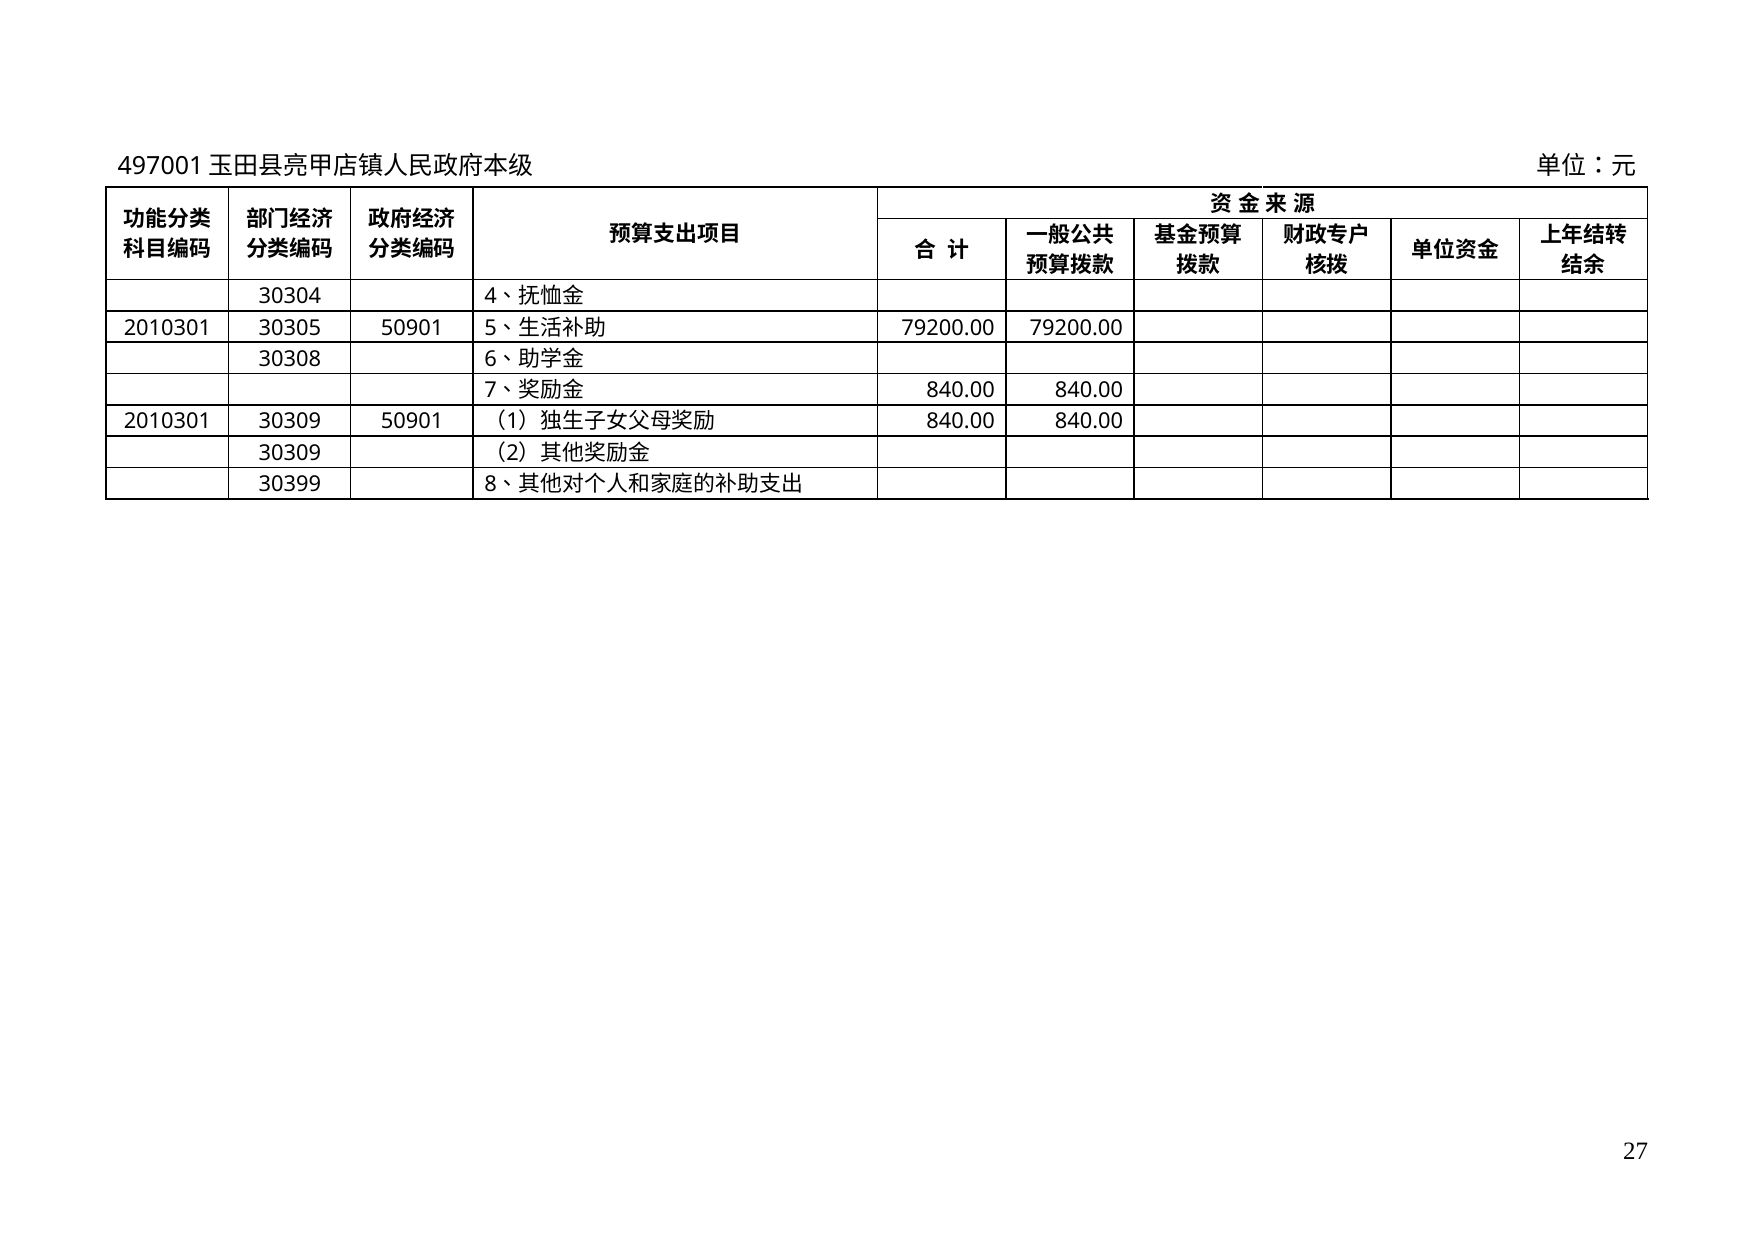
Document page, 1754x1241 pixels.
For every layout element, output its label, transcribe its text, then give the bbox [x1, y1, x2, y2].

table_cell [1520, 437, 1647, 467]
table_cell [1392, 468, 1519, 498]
table_cell 预算支出项目 [474, 188, 877, 278]
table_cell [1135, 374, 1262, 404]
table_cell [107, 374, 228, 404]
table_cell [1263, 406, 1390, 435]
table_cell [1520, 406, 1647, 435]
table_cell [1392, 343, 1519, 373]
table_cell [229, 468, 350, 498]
table_cell 政府经济分类编码 [351, 188, 472, 278]
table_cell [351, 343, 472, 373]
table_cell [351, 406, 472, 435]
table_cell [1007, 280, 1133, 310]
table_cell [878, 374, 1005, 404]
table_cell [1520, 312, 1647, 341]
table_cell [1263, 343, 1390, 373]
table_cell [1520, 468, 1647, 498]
table_cell 基金预算 拨款 [1135, 219, 1262, 278]
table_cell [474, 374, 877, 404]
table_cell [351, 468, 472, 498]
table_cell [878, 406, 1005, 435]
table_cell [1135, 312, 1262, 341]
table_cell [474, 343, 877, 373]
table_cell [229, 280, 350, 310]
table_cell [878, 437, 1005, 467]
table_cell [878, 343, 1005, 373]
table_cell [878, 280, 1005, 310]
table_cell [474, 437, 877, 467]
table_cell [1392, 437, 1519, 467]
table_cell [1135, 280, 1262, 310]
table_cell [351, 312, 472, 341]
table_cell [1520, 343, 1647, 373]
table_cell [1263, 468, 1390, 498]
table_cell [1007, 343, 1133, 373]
table_header 单位：元 [1263, 143, 1647, 186]
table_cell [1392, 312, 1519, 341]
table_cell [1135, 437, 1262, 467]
table_cell 部门经济分类编码 [229, 188, 350, 278]
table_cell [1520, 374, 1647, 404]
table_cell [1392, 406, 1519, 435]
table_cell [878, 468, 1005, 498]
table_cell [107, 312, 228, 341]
table_cell 财政专户 核拨 [1263, 219, 1390, 278]
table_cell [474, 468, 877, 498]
table_cell 资 金 来 源 [878, 188, 1647, 217]
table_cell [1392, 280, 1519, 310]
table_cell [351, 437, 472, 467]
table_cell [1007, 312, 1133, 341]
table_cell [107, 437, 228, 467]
table_header 497001玉田县亮甲店镇人民政府本级 [107, 143, 1262, 186]
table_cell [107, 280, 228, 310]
table_cell 上年结转结余 [1520, 219, 1647, 278]
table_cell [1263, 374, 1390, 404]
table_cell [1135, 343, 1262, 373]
table_cell 一般公共 预算拨款 [1007, 219, 1133, 278]
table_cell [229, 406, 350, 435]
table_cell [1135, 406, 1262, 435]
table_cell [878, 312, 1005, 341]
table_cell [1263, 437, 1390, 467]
table_cell 单位资金 [1392, 219, 1519, 278]
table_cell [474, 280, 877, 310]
table_cell 合 计 [878, 219, 1005, 278]
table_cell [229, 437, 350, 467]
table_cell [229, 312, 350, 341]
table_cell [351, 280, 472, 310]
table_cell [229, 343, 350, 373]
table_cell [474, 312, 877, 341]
table_cell 功能分类科目编码 [107, 188, 228, 278]
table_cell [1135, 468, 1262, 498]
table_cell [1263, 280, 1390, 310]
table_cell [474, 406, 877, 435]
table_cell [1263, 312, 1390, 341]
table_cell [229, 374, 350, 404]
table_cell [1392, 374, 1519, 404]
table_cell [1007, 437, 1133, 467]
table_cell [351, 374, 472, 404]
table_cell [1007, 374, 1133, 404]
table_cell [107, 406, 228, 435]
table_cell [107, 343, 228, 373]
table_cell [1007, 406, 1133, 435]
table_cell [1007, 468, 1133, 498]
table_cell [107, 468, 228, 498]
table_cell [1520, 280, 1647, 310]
